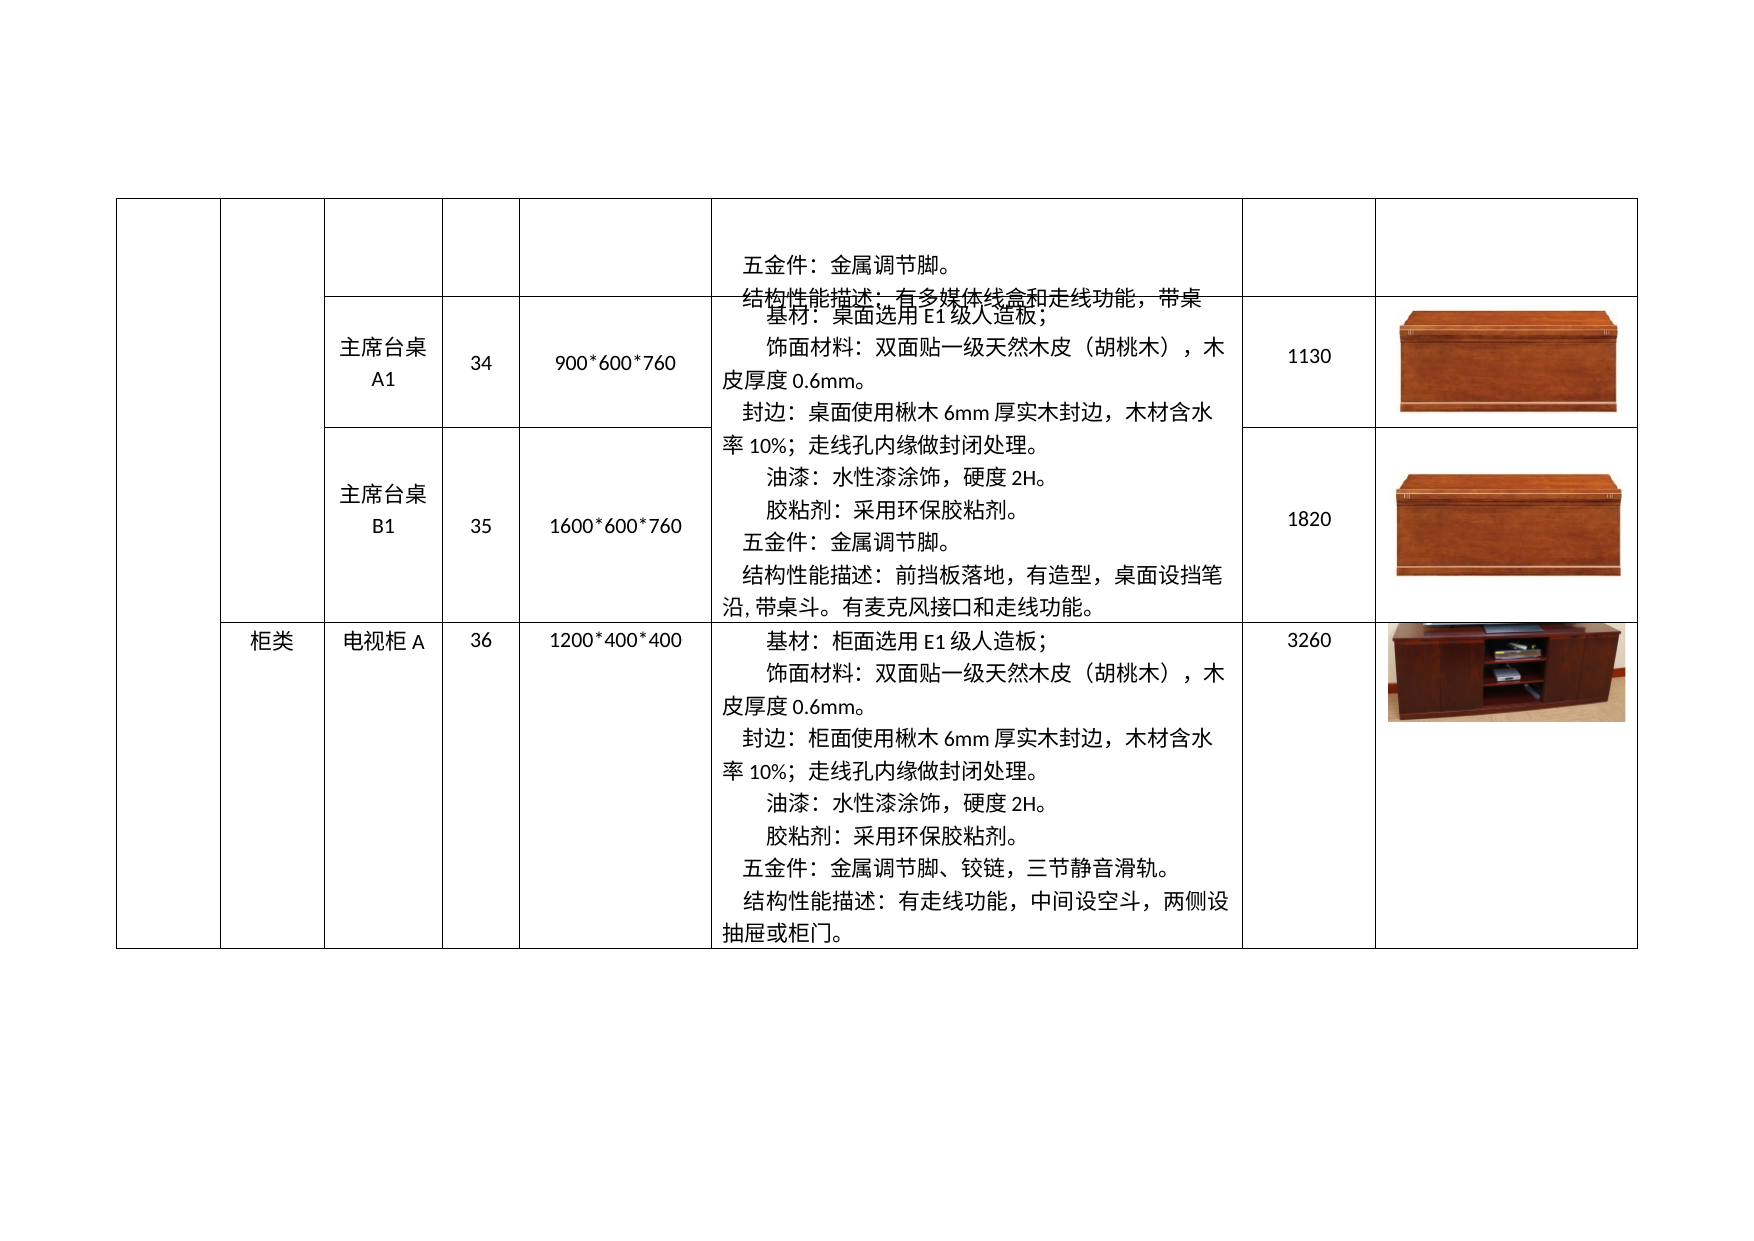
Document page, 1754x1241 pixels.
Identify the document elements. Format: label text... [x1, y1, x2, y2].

table_cell 3260 [1243, 623, 1375, 948]
table_cell 电视柜A [325, 623, 442, 948]
table_cell [1376, 428, 1637, 622]
table_cell [1376, 623, 1637, 948]
table_cell [1376, 297, 1637, 427]
table_cell 柜类 [221, 623, 324, 948]
table_cell 基材：桌面选用E1级人造板； 饰面材料：双面贴一级天然木皮（胡桃木），木皮厚度0.6mm。 封边：桌面使用楸木6mm厚实木封边，木材含水率10%；走线孔内缘做封闭处理。 油漆：水性漆涂饰，硬度2H。 胶粘剂：采用环保胶粘剂。 五金件：金属调节脚。 结构性能描述：前挡板落地，有造型，桌面设挡笔沿, 带桌斗。有麦克风接口和走线功能。 [712, 297, 1242, 622]
table_cell 36 [443, 623, 519, 948]
table_cell 主席台桌B1 [325, 428, 442, 622]
table_cell 主席台桌A1 [325, 297, 442, 427]
table_cell 基材：柜面选用E1级人造板； 饰面材料：双面贴一级天然木皮（胡桃木），木皮厚度0.6mm。 封边：柜面使用楸木6mm厚实木封边，木材含水率10%；走线孔内缘做封闭处理。 油漆：水性漆涂饰，硬度2H。 胶粘剂：采用环保胶粘剂。 五金件：金属调节脚、铰链，三节静音滑轨。 结构性能描述：有走线功能，中间设空斗，两侧设抽屉或柜门。 [712, 623, 1242, 948]
table_cell 1130 [1243, 297, 1375, 427]
table_cell 1200*400*400 [520, 623, 711, 948]
table_cell 35 [443, 428, 519, 622]
table_cell 1820 [1243, 428, 1375, 622]
picture [1395, 297, 1619, 418]
picture [1391, 460, 1623, 582]
table_cell 900*600*760 [520, 297, 711, 427]
table_cell 1600*600*760 [520, 428, 711, 622]
picture [1388, 623, 1626, 722]
table_cell 34 [443, 297, 519, 427]
